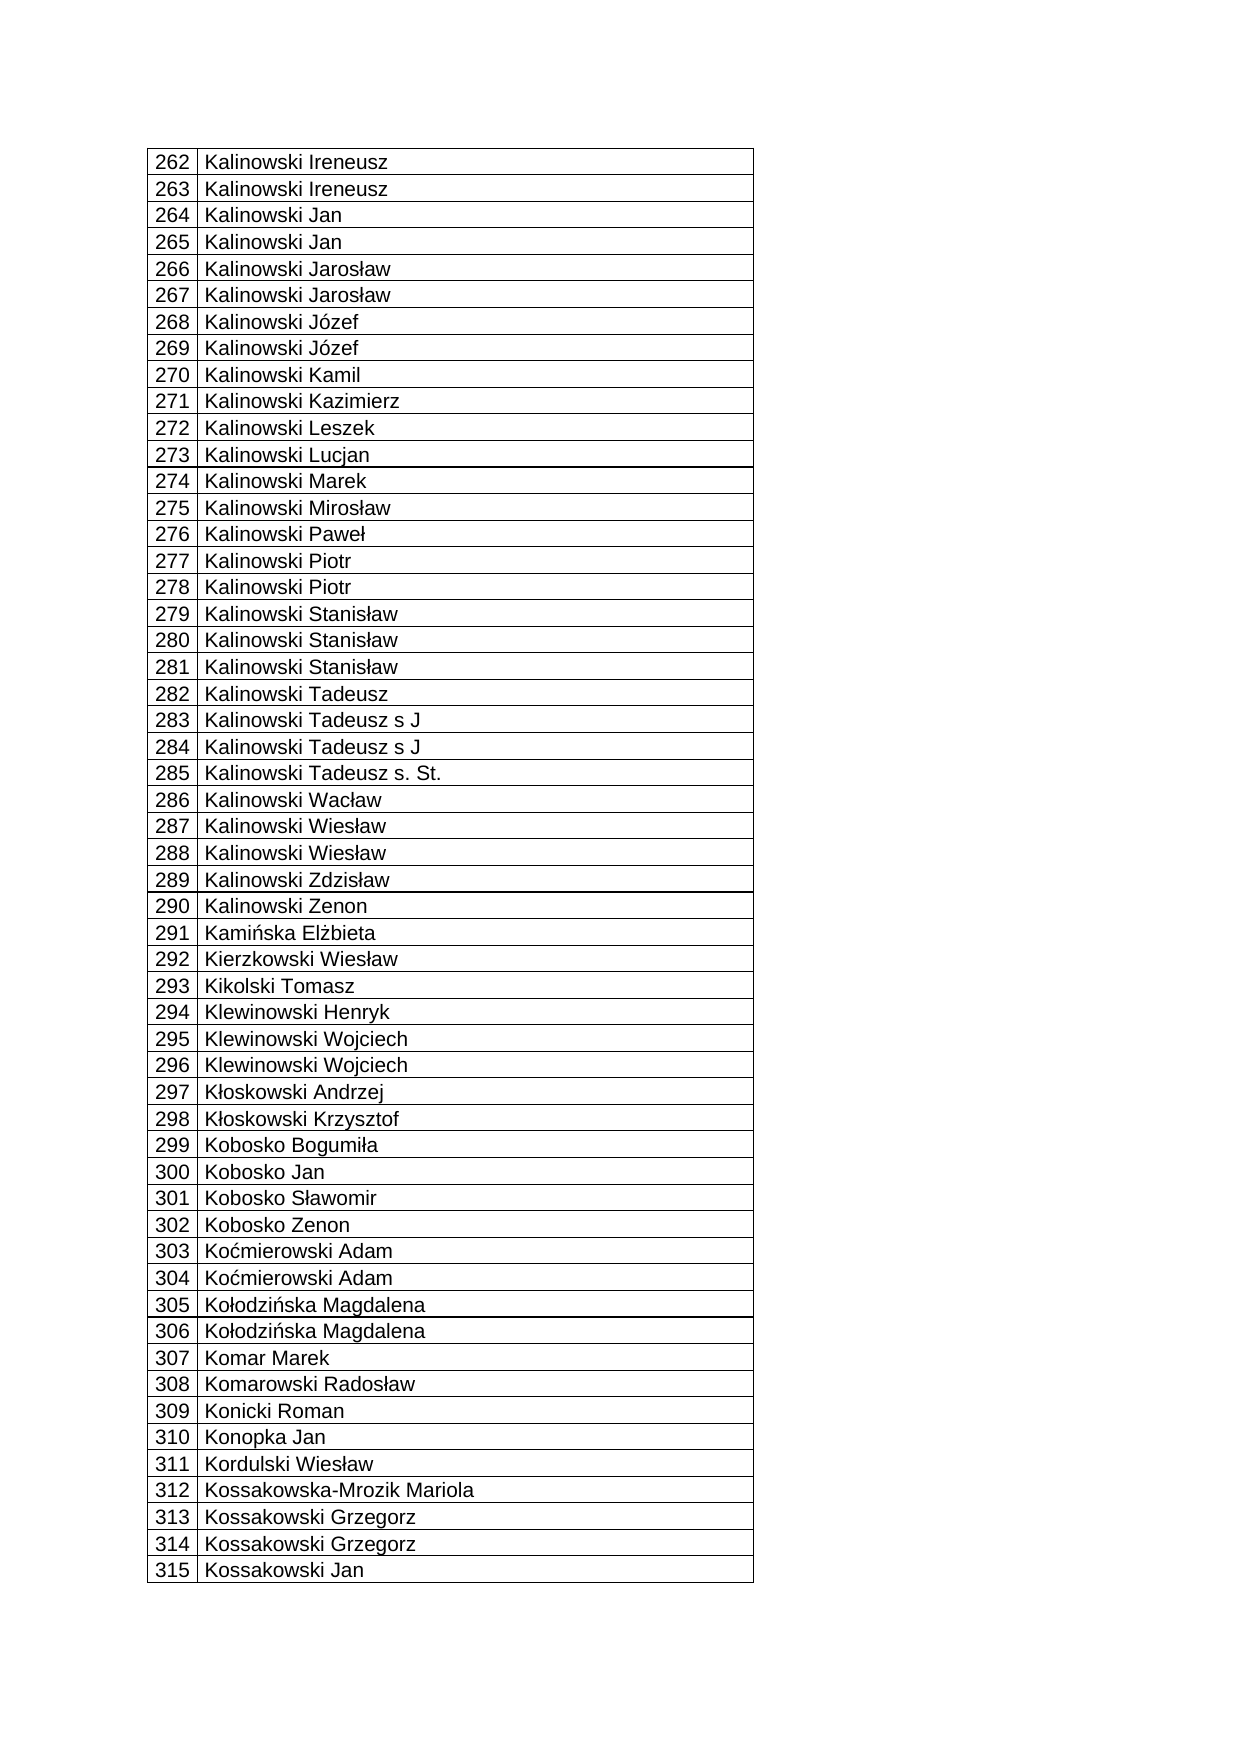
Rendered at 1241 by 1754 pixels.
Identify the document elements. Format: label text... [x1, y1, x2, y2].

table_cell Kalinowski Mirosław [198, 494, 753, 519]
table_cell 263 [148, 175, 197, 201]
table_cell Kalinowski Tadeusz s J [198, 733, 753, 758]
table_cell 306 [148, 1318, 197, 1343]
table_cell 267 [148, 281, 197, 307]
table_cell 311 [148, 1450, 197, 1476]
table_cell 308 [148, 1371, 197, 1396]
table_cell 305 [148, 1291, 197, 1316]
table_cell 295 [148, 1025, 197, 1051]
table_cell Kobosko Sławomir [198, 1185, 753, 1210]
table_cell Kalinowski Wacław [198, 786, 753, 812]
table_cell 281 [148, 653, 197, 679]
table_cell 272 [148, 414, 197, 440]
table_cell Kossakowski Grzegorz [198, 1530, 753, 1555]
table_cell Kobosko Jan [198, 1158, 753, 1183]
table_cell 268 [148, 308, 197, 333]
table_cell Kalinowski Tadeusz s J [198, 706, 753, 732]
table_cell Kłoskowski Krzysztof [198, 1105, 753, 1130]
table_cell 288 [148, 839, 197, 865]
table_cell 290 [148, 893, 197, 918]
table_cell Kossakowski Jan [198, 1556, 753, 1582]
table_cell Kalinowski Lucjan [198, 441, 753, 466]
table_cell 309 [148, 1397, 197, 1423]
table_cell 282 [148, 680, 197, 705]
table_cell Kalinowski Kamil [198, 361, 753, 387]
table_cell Kołodzińska Magdalena [198, 1318, 753, 1343]
table_cell Kamińska Elżbieta [198, 919, 753, 944]
table_cell Konicki Roman [198, 1397, 753, 1423]
table_cell 273 [148, 441, 197, 466]
table_cell 293 [148, 972, 197, 998]
table_cell Kalinowski Józef [198, 335, 753, 360]
table_cell 266 [148, 255, 197, 280]
table_cell 300 [148, 1158, 197, 1183]
table_cell 292 [148, 946, 197, 971]
table_cell 315 [148, 1556, 197, 1582]
table_cell Kalinowski Jan [198, 202, 753, 227]
table_cell 285 [148, 760, 197, 785]
table_cell 269 [148, 335, 197, 360]
table_cell 275 [148, 494, 197, 519]
table_cell Kalinowski Piotr [198, 547, 753, 573]
table_cell 298 [148, 1105, 197, 1130]
table_cell Klewinowski Henryk [198, 999, 753, 1024]
table_cell Kalinowski Wiesław [198, 839, 753, 865]
table_cell Kalinowski Józef [198, 308, 753, 333]
table_cell Kalinowski Zdzisław [198, 866, 753, 891]
table_cell Kobosko Zenon [198, 1211, 753, 1237]
table_cell Koćmierowski Adam [198, 1264, 753, 1290]
table_cell 301 [148, 1185, 197, 1210]
table_cell Kalinowski Stanisław [198, 600, 753, 626]
table_cell 302 [148, 1211, 197, 1237]
table_cell Kalinowski Jarosław [198, 281, 753, 307]
table_cell Koćmierowski Adam [198, 1238, 753, 1263]
table_cell Kossakowski Grzegorz [198, 1503, 753, 1529]
table_cell Kalinowski Tadeusz s. St. [198, 760, 753, 785]
table_cell Kalinowski Ireneusz [198, 175, 753, 201]
table_cell 310 [148, 1424, 197, 1449]
table_cell Kalinowski Ireneusz [198, 149, 753, 174]
table_cell Kossakowska-Mrozik Mariola [198, 1477, 753, 1502]
table_cell Konopka Jan [198, 1424, 753, 1449]
table_cell 278 [148, 574, 197, 599]
table_cell Kołodzińska Magdalena [198, 1291, 753, 1316]
table_cell 296 [148, 1052, 197, 1077]
table_cell 271 [148, 388, 197, 413]
table_cell Kobosko Bogumiła [198, 1131, 753, 1157]
table_cell Kalinowski Tadeusz [198, 680, 753, 705]
table_cell Kalinowski Stanisław [198, 627, 753, 652]
table_cell Kierzkowski Wiesław [198, 946, 753, 971]
table_cell Kalinowski Leszek [198, 414, 753, 440]
table_cell 262 [148, 149, 197, 174]
table_cell Kalinowski Kazimierz [198, 388, 753, 413]
table_cell 294 [148, 999, 197, 1024]
table_cell 289 [148, 866, 197, 891]
table_cell Komar Marek [198, 1344, 753, 1369]
table_cell Kłoskowski Andrzej [198, 1078, 753, 1104]
table_cell 314 [148, 1530, 197, 1555]
table_cell 283 [148, 706, 197, 732]
table_cell Kalinowski Paweł [198, 521, 753, 546]
table_cell 304 [148, 1264, 197, 1290]
table_cell 291 [148, 919, 197, 944]
table_cell 299 [148, 1131, 197, 1157]
table_cell 270 [148, 361, 197, 387]
table_cell Kordulski Wiesław [198, 1450, 753, 1476]
table_cell 307 [148, 1344, 197, 1369]
table_cell 287 [148, 813, 197, 838]
table_cell Kalinowski Jarosław [198, 255, 753, 280]
table_cell 297 [148, 1078, 197, 1104]
table_cell Klewinowski Wojciech [198, 1052, 753, 1077]
table_cell Komarowski Radosław [198, 1371, 753, 1396]
table_cell 264 [148, 202, 197, 227]
table_cell Kalinowski Zenon [198, 893, 753, 918]
table_cell 284 [148, 733, 197, 758]
table_cell 313 [148, 1503, 197, 1529]
table_cell 279 [148, 600, 197, 626]
table_cell 277 [148, 547, 197, 573]
table_cell 286 [148, 786, 197, 812]
table_cell 265 [148, 228, 197, 254]
table_cell 274 [148, 468, 197, 493]
table_cell Kikolski Tomasz [198, 972, 753, 998]
table_cell Klewinowski Wojciech [198, 1025, 753, 1051]
table_cell Kalinowski Wiesław [198, 813, 753, 838]
table_cell 303 [148, 1238, 197, 1263]
table_cell Kalinowski Piotr [198, 574, 753, 599]
table_cell 312 [148, 1477, 197, 1502]
table_cell Kalinowski Marek [198, 468, 753, 493]
table_cell 280 [148, 627, 197, 652]
table_cell Kalinowski Stanisław [198, 653, 753, 679]
table_cell Kalinowski Jan [198, 228, 753, 254]
table_cell 276 [148, 521, 197, 546]
